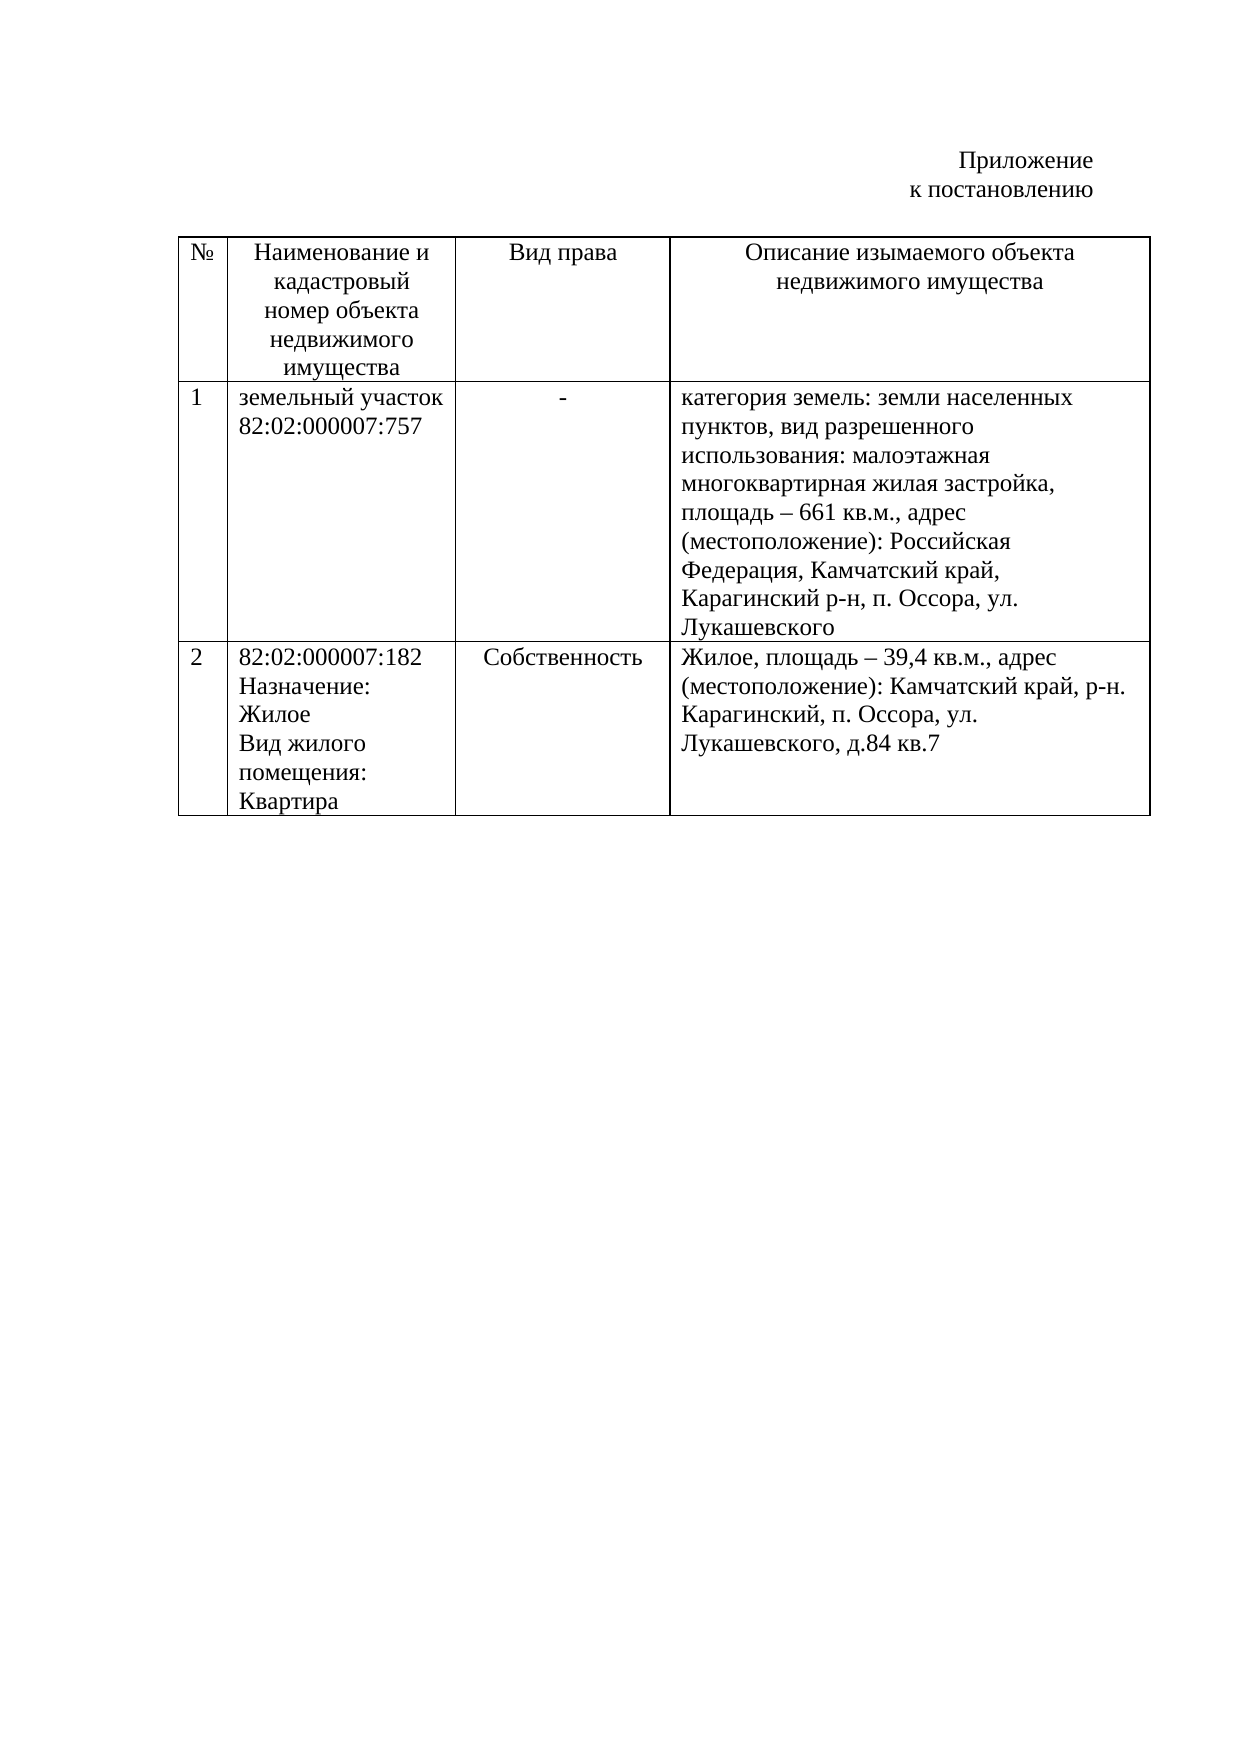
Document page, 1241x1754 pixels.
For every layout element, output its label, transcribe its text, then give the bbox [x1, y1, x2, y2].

table_header Наименование и кадастровый номер объекта недвижимого имущества [228, 238, 455, 381]
table_cell Жилое, площадь – 39,4 кв.м., адрес (местоположение): Камчатский край, р-н. Карагинский, п. Оссора, ул. Лукашевского, д.84 кв.7 [671, 642, 1149, 814]
text к постановлению [178, 174, 1093, 203]
table_cell - [456, 382, 669, 641]
table_cell 1 [179, 382, 227, 641]
table_header Вид права [456, 238, 669, 381]
table_cell 82:02:000007:182 Назначение: Жилое Вид жилого помещения: Квартира [228, 642, 455, 814]
table_cell 2 [179, 642, 227, 814]
table_cell Собственность [456, 642, 669, 814]
table_header № [179, 238, 227, 381]
table_cell категория земель: земли населенных пунктов, вид разрешенного использования: малоэтажная многоквартирная жилая застройка, площадь – 661 кв.м., адрес (местоположение): Российская Федерация, Камчатский край, Карагинский р-н, п. Оссора, ул. Лукашевского [671, 382, 1149, 641]
table_cell земельный участок 82:02:000007:757 [228, 382, 455, 641]
table_header Описание изымаемого объекта недвижимого имущества [671, 238, 1149, 381]
text Приложение [178, 145, 1093, 174]
